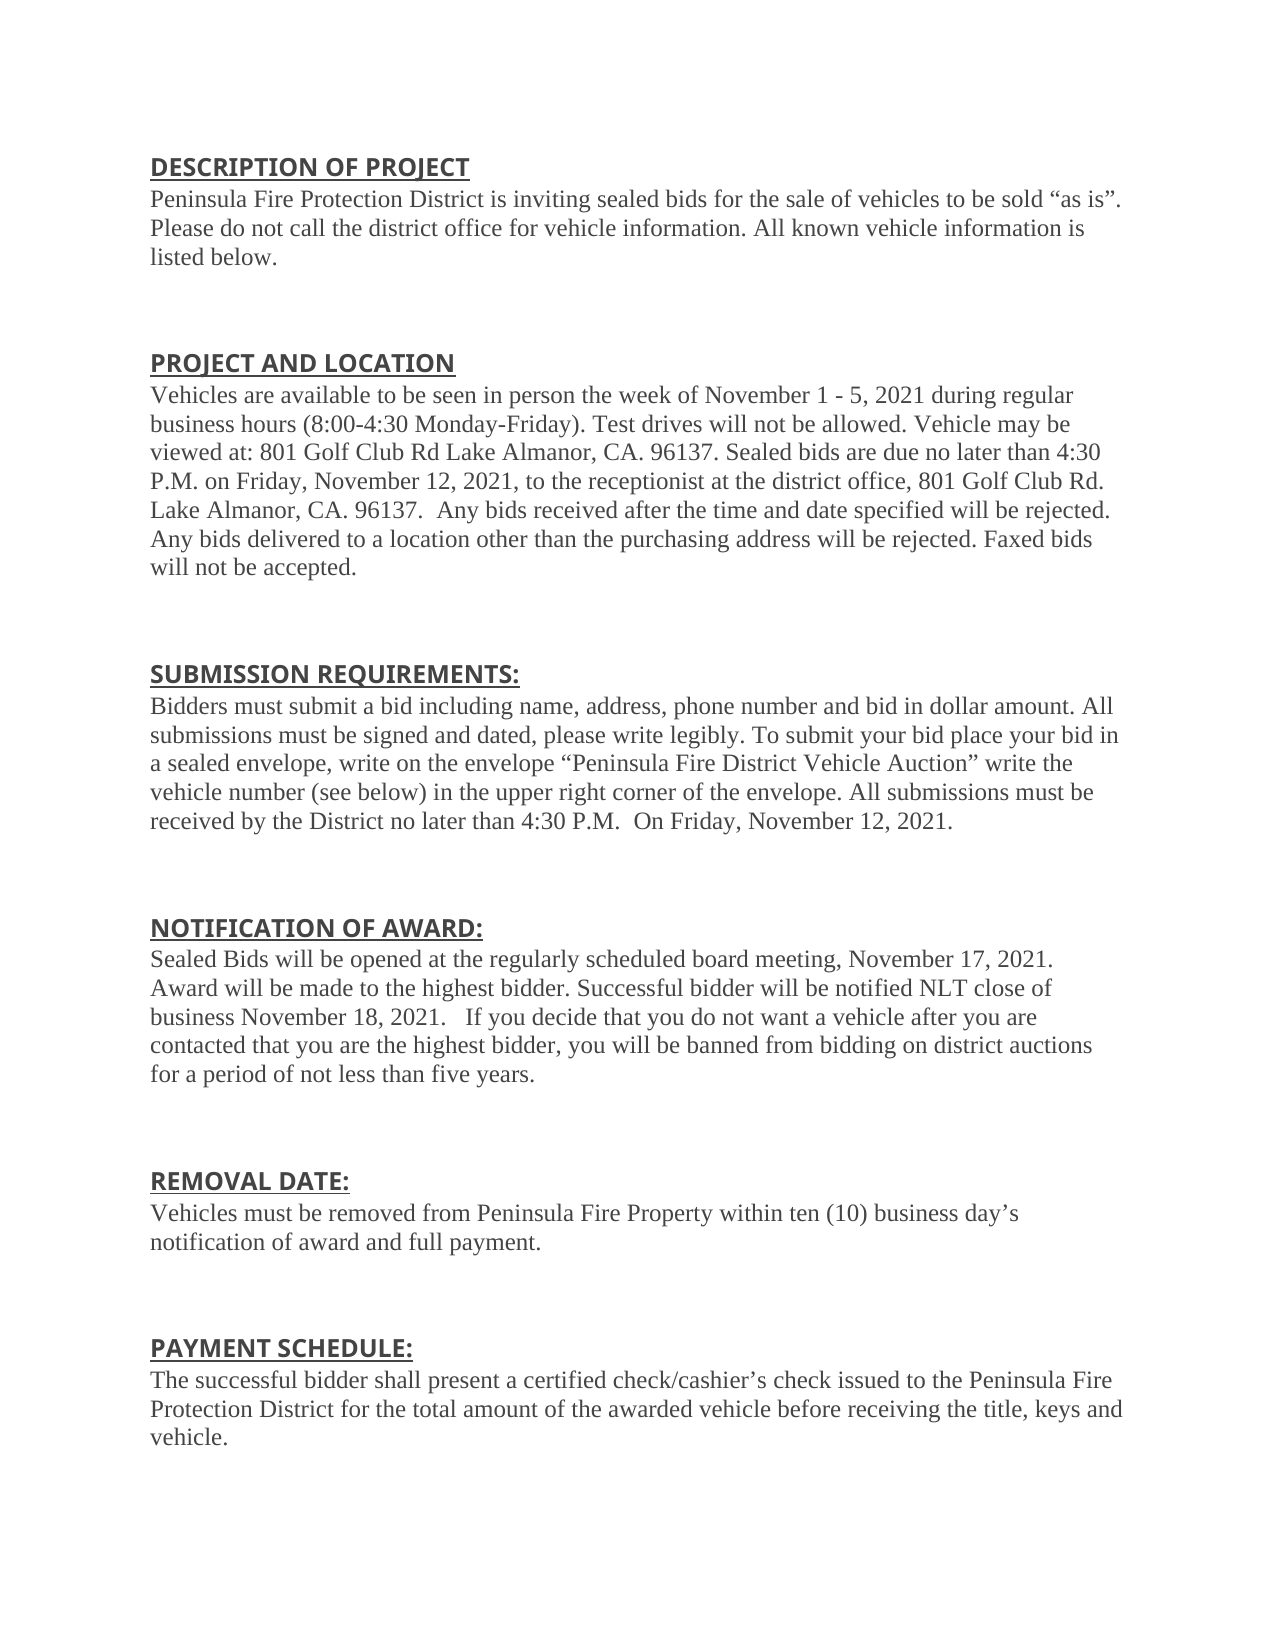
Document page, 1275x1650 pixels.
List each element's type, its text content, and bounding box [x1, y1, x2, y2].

text DESCRIPTION OF PROJECT [150, 150, 1125, 184]
text PAYMENT SCHEDULE: [150, 1331, 1125, 1365]
text REMOVAL DATE: [150, 1164, 1125, 1198]
text SUBMISSION REQUIREMENTS: [150, 657, 1125, 691]
text Sealed Bids will be opened at the regularly scheduled board meeting, November 17, 2021. Award will be made to the highest bidder. Successful bidder will be notified NLT close of business November 18, 2021. If you decide that you do not want a vehicle after you are contacted that you are the highest bidder, you will be banned from bidding on district auctions for a period of not less than five years. [150, 944, 1125, 1088]
text The successful bidder shall present a certified check/cashier’s check issued to the Peninsula Fire Protection District for the total amount of the awarded vehicle before receiving the title, keys and vehicle. [150, 1365, 1125, 1451]
text Peninsula Fire Protection District is inviting sealed bids for the sale of vehicles to be sold “as is”. Please do not call the district office for vehicle information. All known vehicle information is listed below. [150, 184, 1125, 270]
text Vehicles are available to be seen in person the week of November 1 - 5, 2021 during regular business hours (8:00-4:30 Monday-Friday). Test drives will not be allowed. Vehicle may be viewed at: 801 Golf Club Rd Lake Almanor, CA. 96137. Sealed bids are due no later than 4:30 P.M. on Friday, November 12, 2021, to the receptionist at the district office, 801 Golf Club Rd. Lake Almanor, CA. 96137. Any bids received after the time and date specified will be rejected. Any bids delivered to a location other than the purchasing address will be rejected. Faxed bids will not be accepted. [150, 380, 1125, 581]
text PROJECT AND LOCATION [150, 346, 1125, 380]
text Bidders must submit a bid including name, address, phone number and bid in dollar amount. All submissions must be signed and dated, please write legibly. To submit your bid place your bid in a sealed envelope, write on the envelope “Peninsula Fire District Vehicle Auction” write the vehicle number (see below) in the upper right corner of the envelope. All submissions must be received by the District no later than 4:30 P.M. On Friday, November 12, 2021. [150, 691, 1125, 835]
text NOTIFICATION OF AWARD: [150, 910, 1125, 944]
text Vehicles must be removed from Peninsula Fire Property within ten (10) business day’s notification of award and full payment. [150, 1198, 1125, 1255]
